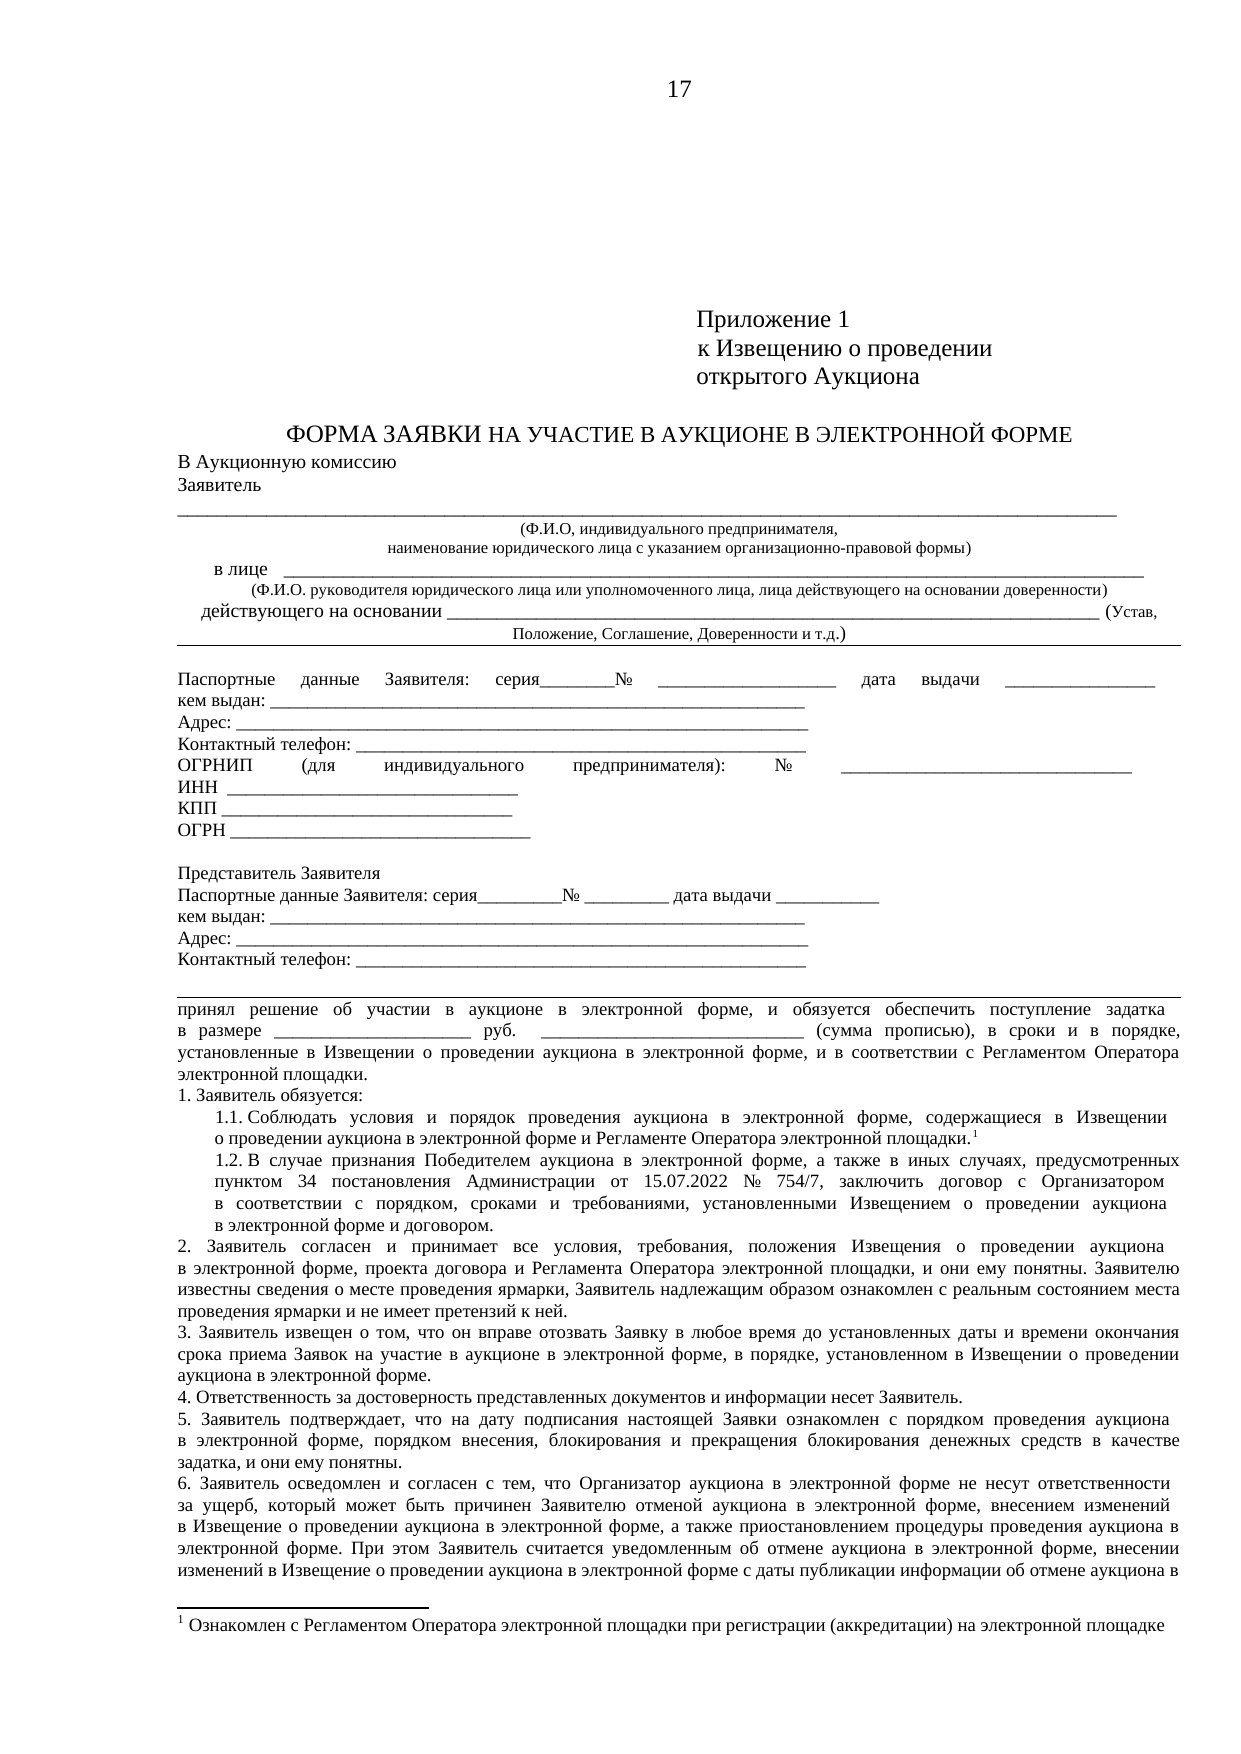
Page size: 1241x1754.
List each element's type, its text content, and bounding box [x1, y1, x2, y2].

text 3. Заявитель извещен о том, что он вправе отозвать Заявку в любое время до установленных даты и времени окончания срока приема Заявок на участие в аукционе в электронной форме, в порядке, установленном в Извещении о проведении аукциона в электронной форме. [177, 1321, 1181, 1386]
text ФОРМА ЗАЯВКИ НА УЧАСТИЕ В АУКЦИОНЕ В ЭЛЕКТРОННОЙ ФОРМЕ [177, 419, 1181, 448]
text 4. Ответственность за достоверность представленных документов и информации несет Заявитель. [177, 1386, 1181, 1407]
text _______________________________________________________________________________________________ [177, 496, 1181, 518]
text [177, 1472, 1181, 1580]
text Контактный телефон: ________________________________________________ [177, 948, 1181, 997]
text Представитель Заявителя [177, 862, 1181, 883]
text 5. Заявитель подтверждает, что на дату подписания настоящей Заявки ознакомлен с порядком проведения аукциона в электронной форме, порядком внесения, блокирования и прекращения блокирования денежных средств в качестве задатка, и они ему понятны. [177, 1407, 1181, 1472]
list Соблюдать условия и порядок проведения аукциона в электронной форме, содержащиеся в Извещении о проведении аукциона в электронной форме и Регламенте Оператора электронной площадки. [214, 1106, 1181, 1149]
text Контактный телефон: ________________________________________________ [177, 732, 1181, 754]
text действующего на основании __________________________________________________________________ (Устав, Положение, Соглашение, Доверенности и т.д.) [177, 599, 1181, 645]
text Приложение 1 [177, 304, 1181, 333]
text 2. Заявитель согласен и принимает все условия, требования, положения Извещения о проведении аукциона в электронной форме, проекта договора и Регламента Оператора электронной площадки, и они ему понятны. Заявителю известны сведения о месте проведения ярмарки, Заявитель надлежащим образом ознакомлен с реальным состоянием места проведения ярмарки и не имеет претензий к ней. [177, 1235, 1181, 1321]
text Адрес: _____________________________________________________________ [177, 927, 1181, 948]
text ОГРНИП (для индивидуального предпринимателя): № _______________________________ ИНН _______________________________ [177, 754, 1181, 797]
text Паспортные данные Заявителя: серия_________№ _________ дата выдачи ___________ кем выдан: _________________________________________________________ [177, 883, 1181, 927]
text 1. Заявитель обязуется: [177, 1084, 1181, 1106]
text принял решение об участии в аукционе в электронной форме, и обязуется обеспечить поступление задатка в размере _____________________ руб. ____________________________ (сумма прописью), в сроки и в порядке, установленные в Извещении о проведении аукциона в электронной форме, и в соответствии с Регламентом Оператора электронной площадки. [177, 998, 1181, 1084]
text Паспортные данные Заявителя: серия________№ ___________________ дата выдачи ________________ кем выдан: _________________________________________________________ [177, 668, 1181, 711]
text КПП _______________________________ [177, 797, 1181, 819]
text в лице _______________________________________________________________________________________ (Ф.И.О. руководителя юридического лица или уполномоченного лица, лица действующего на основании доверенности) [177, 557, 1181, 599]
text В Аукционную комиссию [177, 450, 1181, 473]
text ОГРН ________________________________ [177, 819, 1181, 840]
text к Извещению о проведении открытого Аукциона [177, 333, 1181, 390]
text Заявитель [177, 473, 1181, 496]
text (Ф.И.О, индивидуального предпринимателя, наименование юридического лица с указанием организационно-правовой формы) [177, 518, 1181, 557]
list В случае признания Победителем аукциона в электронной форме, а также в иных случаях, предусмотренных пунктом 34 постановления Администрации от 15.07.2022 № 754/7, заключить договор с Организатором в соответствии с порядком, сроками и требованиями, установленными Извещением о проведении аукциона в электронной форме и договором. [214, 1149, 1181, 1235]
text Адрес: _____________________________________________________________ [177, 711, 1181, 732]
